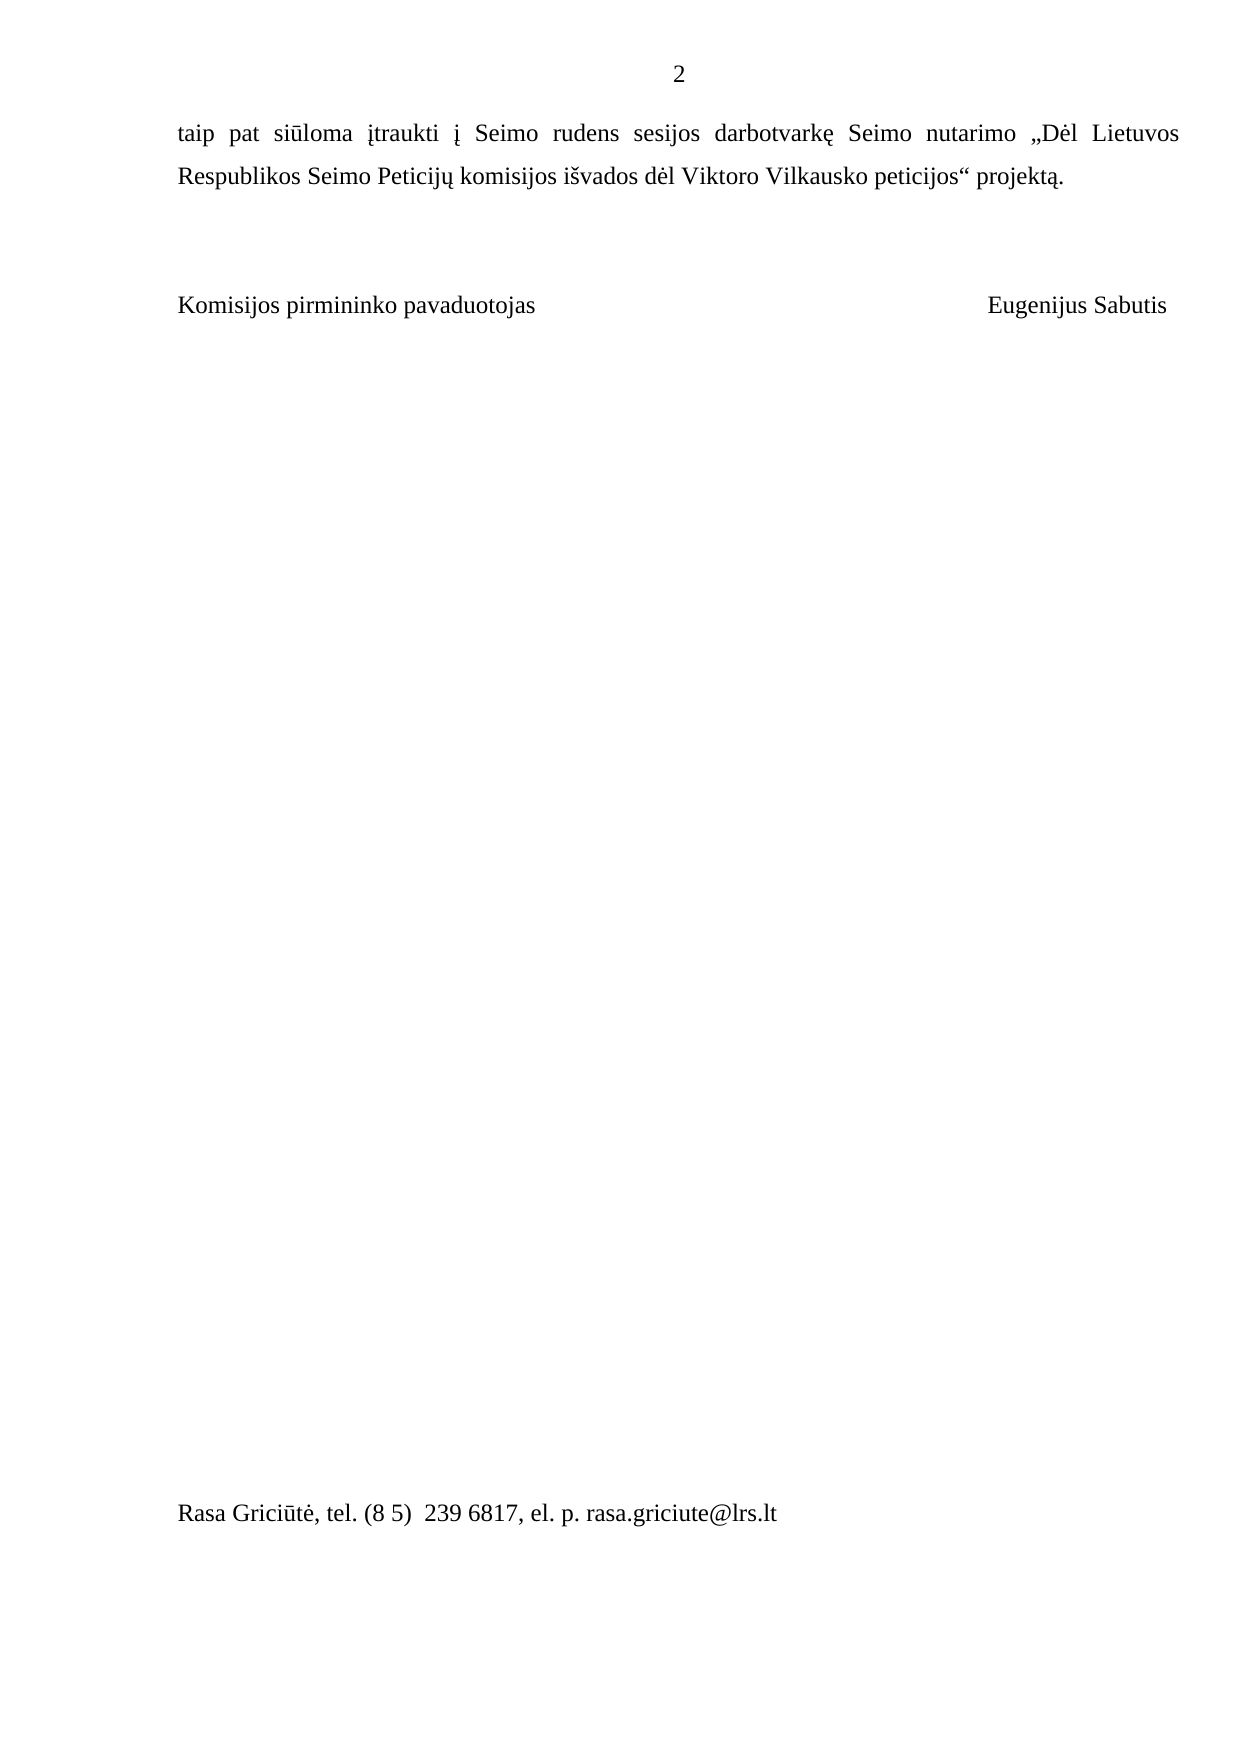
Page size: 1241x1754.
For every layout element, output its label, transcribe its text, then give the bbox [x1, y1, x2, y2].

text Komisijos pirmininko pavaduotojas Eugenijus Sabutis [177, 291, 1181, 319]
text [177, 118, 1181, 190]
text Rasa Griciūtė, tel. (8 5) 239 6817, el. p. rasa.griciute@lrs.lt [177, 1498, 1181, 1527]
